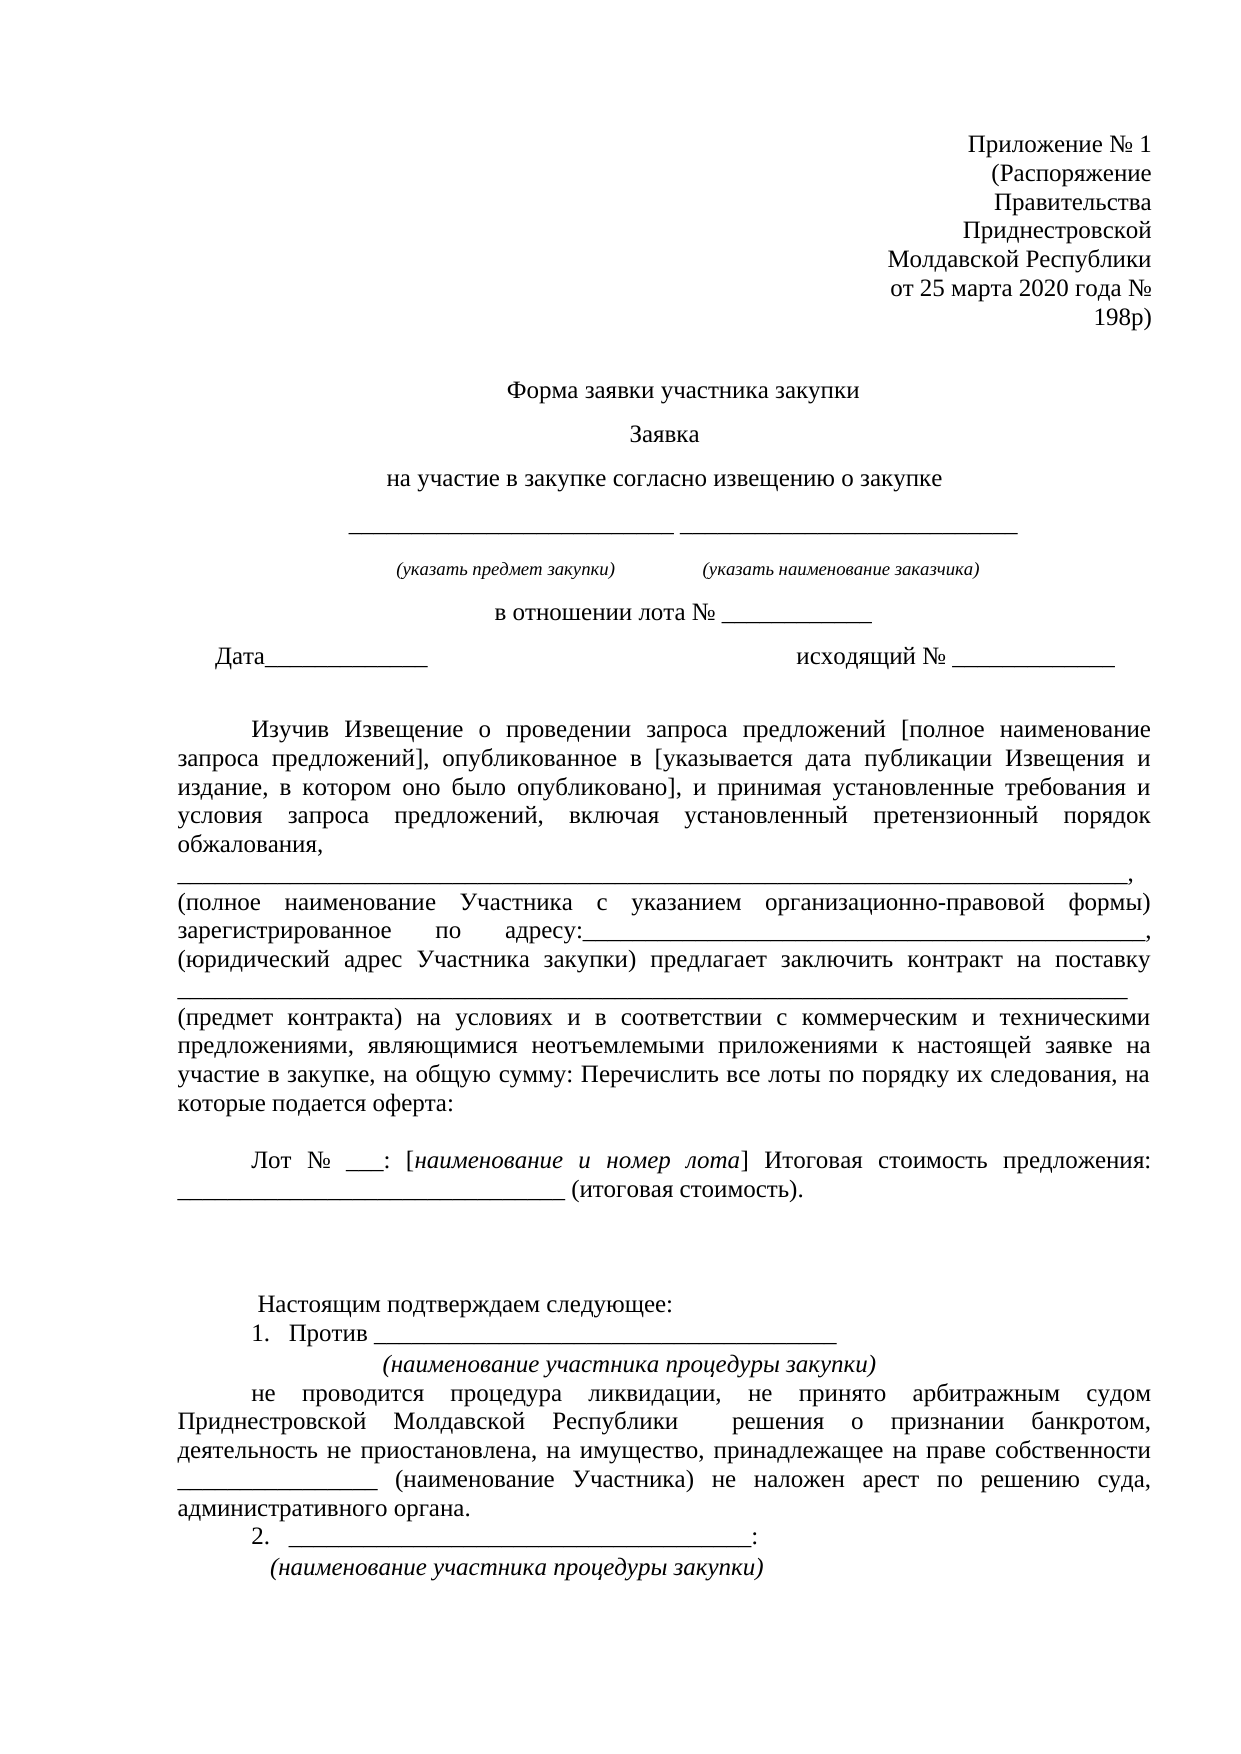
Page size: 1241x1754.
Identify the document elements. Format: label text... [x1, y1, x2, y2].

text Приднестровской Молдавской Республики [177, 215, 1152, 273]
text Приложение № 1 [177, 130, 1152, 158]
text не проводится процедура ликвидации, не принято арбитражным судом Приднестровской Молдавской Республики решения о признании банкротом, деятельность не приостановлена, на имущество, принадлежащее на праве собственности ________________ (наименование Участника) не наложен арест по решению суда, административного органа. [177, 1378, 1152, 1521]
text Заявка [177, 419, 1152, 448]
text (наименование участника процедуры закупки) [177, 1552, 1152, 1581]
text (наименование участника процедуры закупки) [177, 1349, 1152, 1378]
text в отношении лота № ____________ [177, 597, 1152, 625]
text Лот № ___: [наименование и номер лота] Итоговая стоимость предложения: _______________________________ (итоговая стоимость). [177, 1145, 1152, 1203]
text от 25 марта 2020 года № 198р) [177, 273, 1152, 330]
text Форма заявки участника закупки [177, 375, 1152, 403]
text Изучив Извещение о проведении запроса предложений [полное наименование запроса предложений], опубликованное в [указывается дата публикации Извещения и издание, в котором оно было опубликовано], и принимая установленные требования и условия запроса предложений, включая установленный претензионный порядок обжалования, ____________________________________________________________________________, (полное наименование Участника с указанием организационно-правовой формы) зарегистрированное по адресу:_____________________________________________, (юридический адрес Участника закупки) предлагает заключить контракт на поставку ____________________________________________________________________________ (предмет контракта) на условиях и в соответствии с коммерческим и техническими предложениями, являющимися неотъемлемыми приложениями к настоящей заявке на участие в закупке, на общую сумму: Перечислить все лоты по порядку их следования, на которые подается оферта: [177, 714, 1152, 1117]
text на участие в закупке согласно извещению о закупке [177, 463, 1152, 492]
list Против _____________________________________ [251, 1318, 1152, 1347]
text Дата_____________ исходящий № _____________ [177, 641, 1152, 670]
text (указать предмет закупки) (указать наименование заказчика) [177, 552, 1152, 581]
list _____________________________________: [251, 1521, 1152, 1550]
text __________________________ ___________________________ [177, 508, 1152, 537]
text (Распоряжение Правительства [177, 158, 1152, 215]
text Настоящим подтверждаем следующее: [177, 1289, 1152, 1318]
